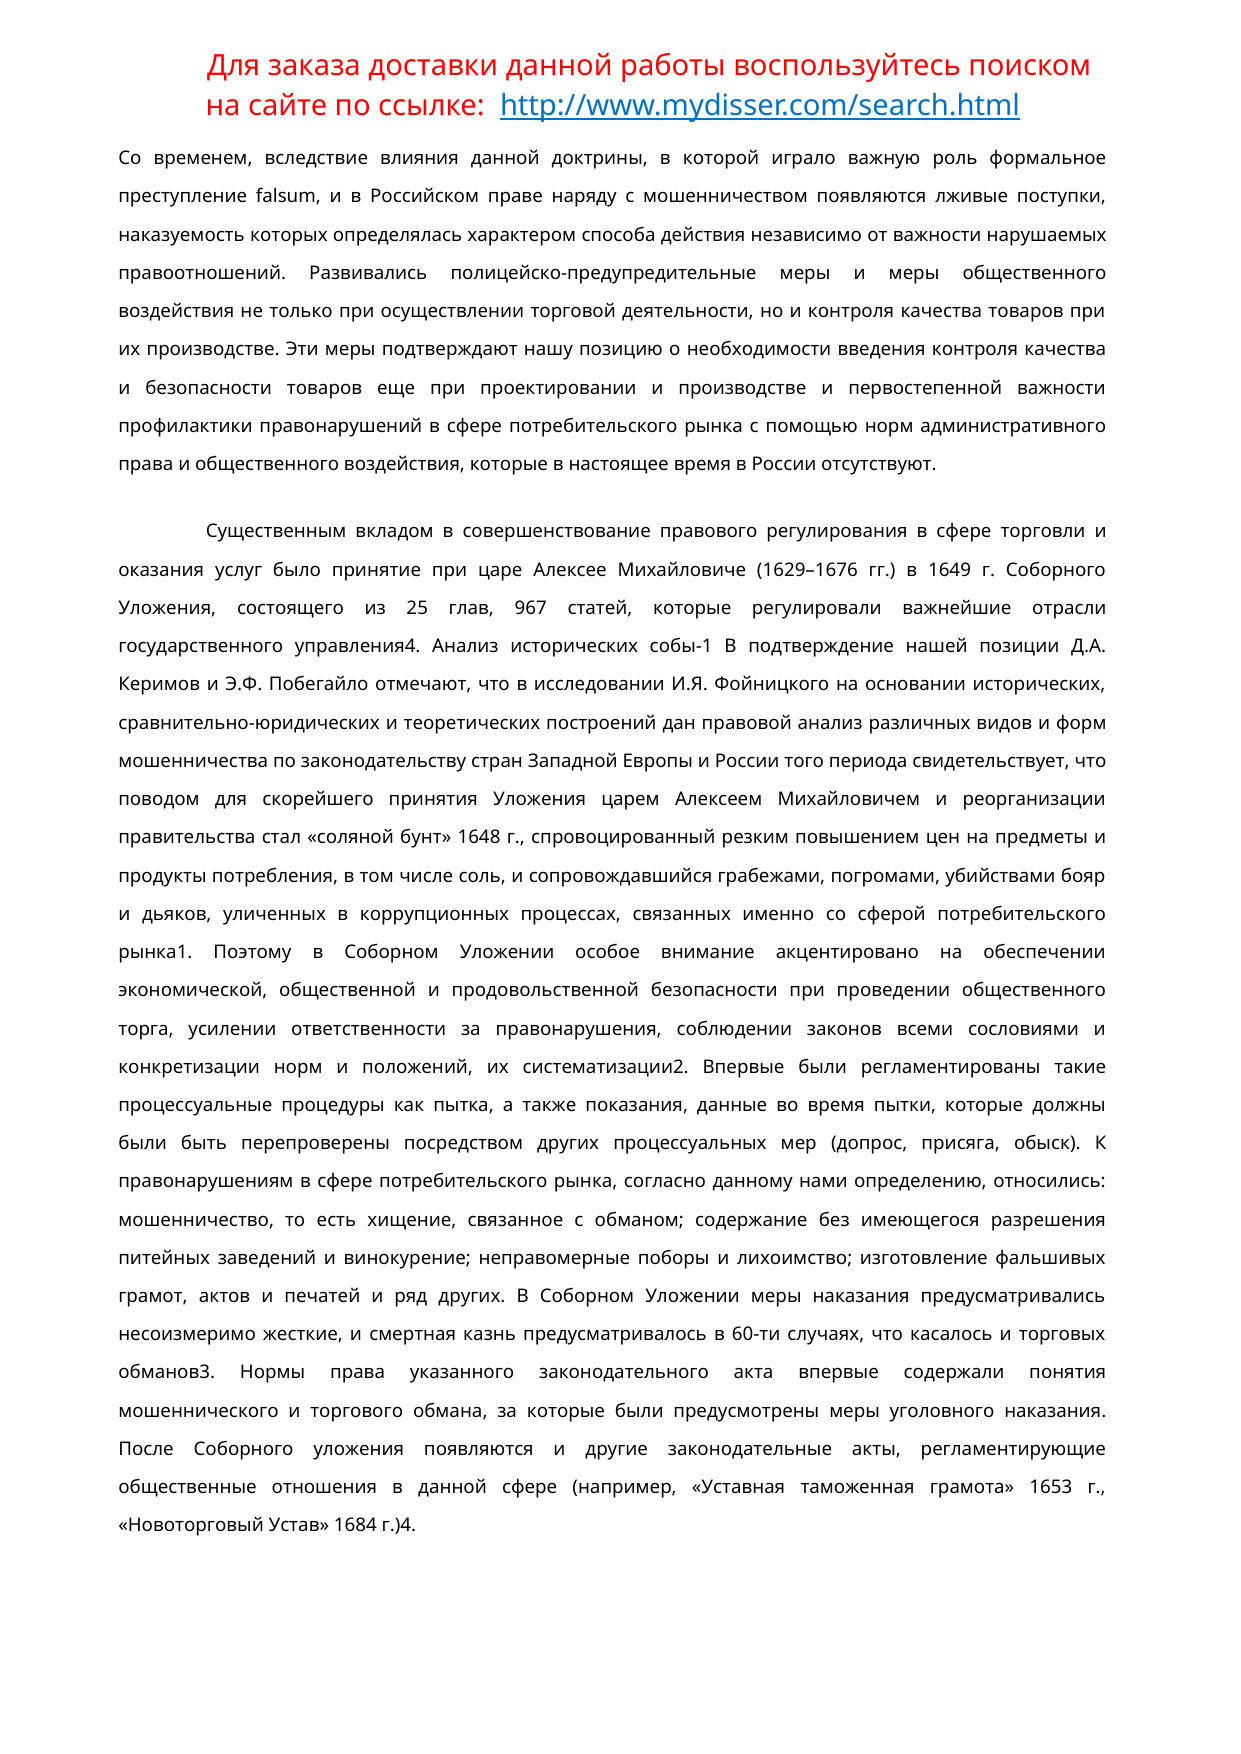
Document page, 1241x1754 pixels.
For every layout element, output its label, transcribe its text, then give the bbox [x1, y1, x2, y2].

text Существенным вкладом в совершенствование правового регулирования в сфере торговли и оказания услуг было принятие при царе Алексее Михайловиче (1629–1676 гг.) в 1649 г. Соборного Уложения, состоящего из 25 глав, 967 статей, которые регулировали важнейшие отрасли государственного управления4. Анализ исторических собы-1 В подтверждение нашей позиции Д.А. Керимов и Э.Ф. Побегайло отмечают, что в исследовании И.Я. Фойницкого на основании исторических, сравнительно-юридических и теоретических построений дан правовой анализ различных видов и форм мошенничества по законодательству стран Западной Европы и России того периода свидетельствует, что поводом для скорейшего принятия Уложения царем Алексеем Михайловичем и реорганизации правительства стал «соляной бунт» 1648 г., спровоцированный резким повышением цен на предметы и продукты потребления, в том числе соль, и сопровождавшийся грабежами, погромами, убийствами бояр и дьяков, уличенных в коррупционных процессах, связанных именно со сферой потребительского рынка1. Поэтому в Соборном Уложении особое внимание акцентировано на обеспечении экономической, общественной и продовольственной безопасности при проведении общественного торга, усилении ответственности за правонарушения, соблюдении законов всеми сословиями и конкретизации норм и положений, их систематизации2. Впервые были регламентированы такие процессуальные процедуры как пытка, а также показания, данные во время пытки, которые должны были быть перепроверены посредством других процессуальных мер (допрос, присяга, обыск). К правонарушениям в сфере потребительского рынка, согласно данному нами определению, относились: мошенничество, то есть хищение, связанное с обманом; содержание без имеющегося разрешения питейных заведений и винокурение; неправомерные поборы и лихоимство; изготовление фальшивых грамот, актов и печатей и ряд других. В Соборном Уложении меры наказания предусматривались несоизмеримо жесткие, и смертная казнь предусматривалось в 60-ти случаях, что касалось и торговых обманов3. Нормы права указанного законодательного акта впервые содержали понятия мошеннического и торгового обмана, за которые были предусмотрены меры уголовного наказания. После Соборного уложения появляются и другие законодательные акты, регламентирующие общественные отношения в данной сфере (например, «Уставная таможенная грамота» 1653 г., «Новоторговый Устав» 1684 г.)4. [118, 518, 1107, 1537]
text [118, 144, 1107, 476]
